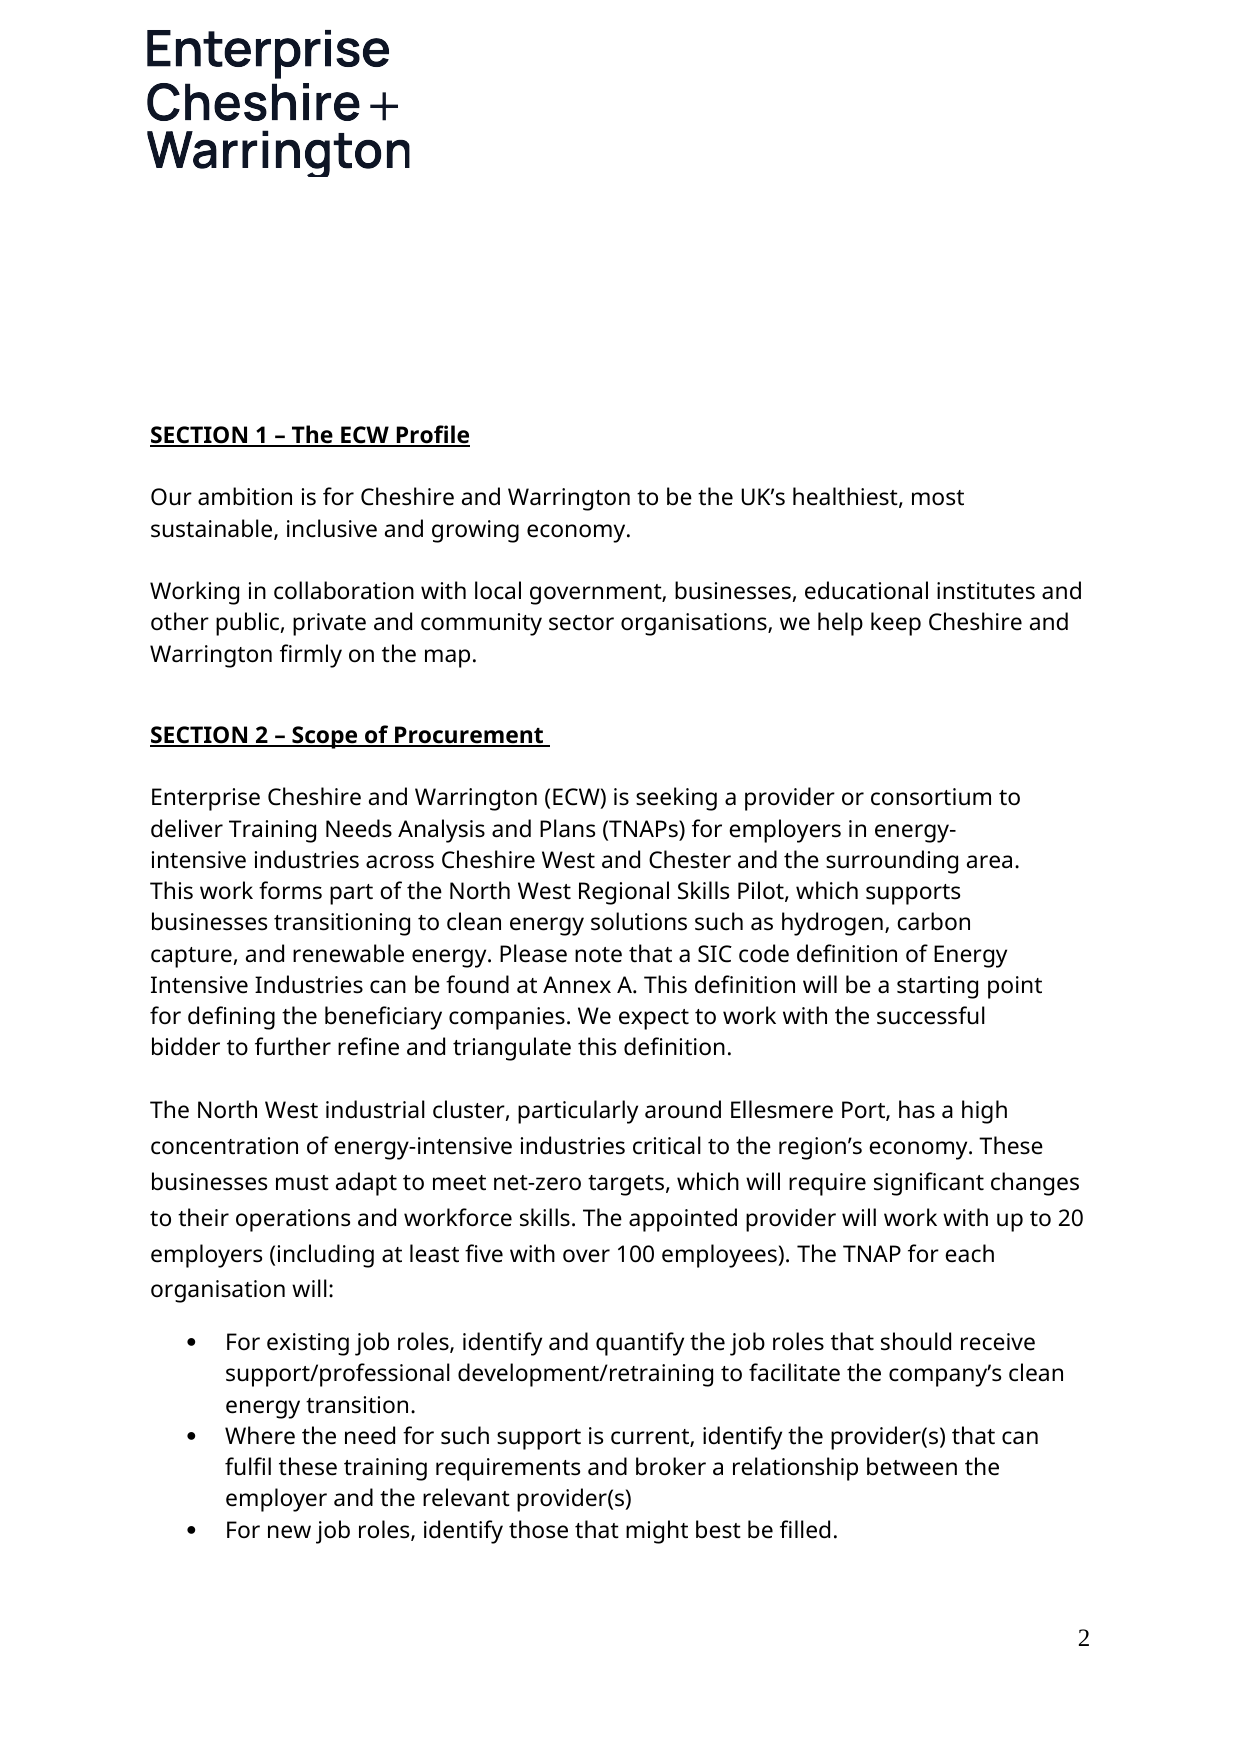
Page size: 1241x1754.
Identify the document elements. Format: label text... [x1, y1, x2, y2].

text Working in collaboration with local government, businesses, educational institutes and other public, private and community sector organisations, we help keep Cheshire and Warrington firmly on the map. [150, 575, 1090, 669]
subtitle SECTION 2 – Scope of Procurement [150, 719, 1090, 750]
list For existing job roles, identify and quantify the job roles that should receive support/professional development/retraining to facilitate the company’s clean energy transition. [187, 1326, 1090, 1420]
picture [146, 29, 409, 177]
subtitle SECTION 1 – The ECW Profile [150, 419, 1090, 450]
text Our ambition is for Cheshire and Warrington to be the UK’s healthiest, most sustainable, inclusive and growing economy. [150, 481, 1090, 544]
text The North West industrial cluster, particularly around Ellesmere Port, has a high concentration of energy-intensive industries critical to the region’s economy. These businesses must adapt to meet net-zero targets, which will require significant changes to their operations and workforce skills. The appointed provider will work with up to 20 employers (including at least five with over 100 employees). The TNAP for each organisation will: [150, 1094, 1090, 1305]
text Enterprise Cheshire and Warrington (ECW) is seeking a provider or consortium to deliver Training Needs Analysis and Plans (TNAPs) for employers in energy-intensive industries across Cheshire West and Chester and the surrounding area. This work forms part of the North West Regional Skills Pilot, which supports businesses transitioning to clean energy solutions such as hydrogen, carbon capture, and renewable energy. Please note that a SIC code definition of Energy Intensive Industries can be found at Annex A. This definition will be a starting point for defining the beneficiary companies. We expect to work with the successful bidder to further refine and triangulate this definition. [150, 781, 1053, 1062]
list Where the need for such support is current, identify the provider(s) that can fulfil these training requirements and broker a relationship between the employer and the relevant provider(s) [187, 1420, 1090, 1513]
list For new job roles, identify those that might best be filled. [187, 1513, 1090, 1545]
